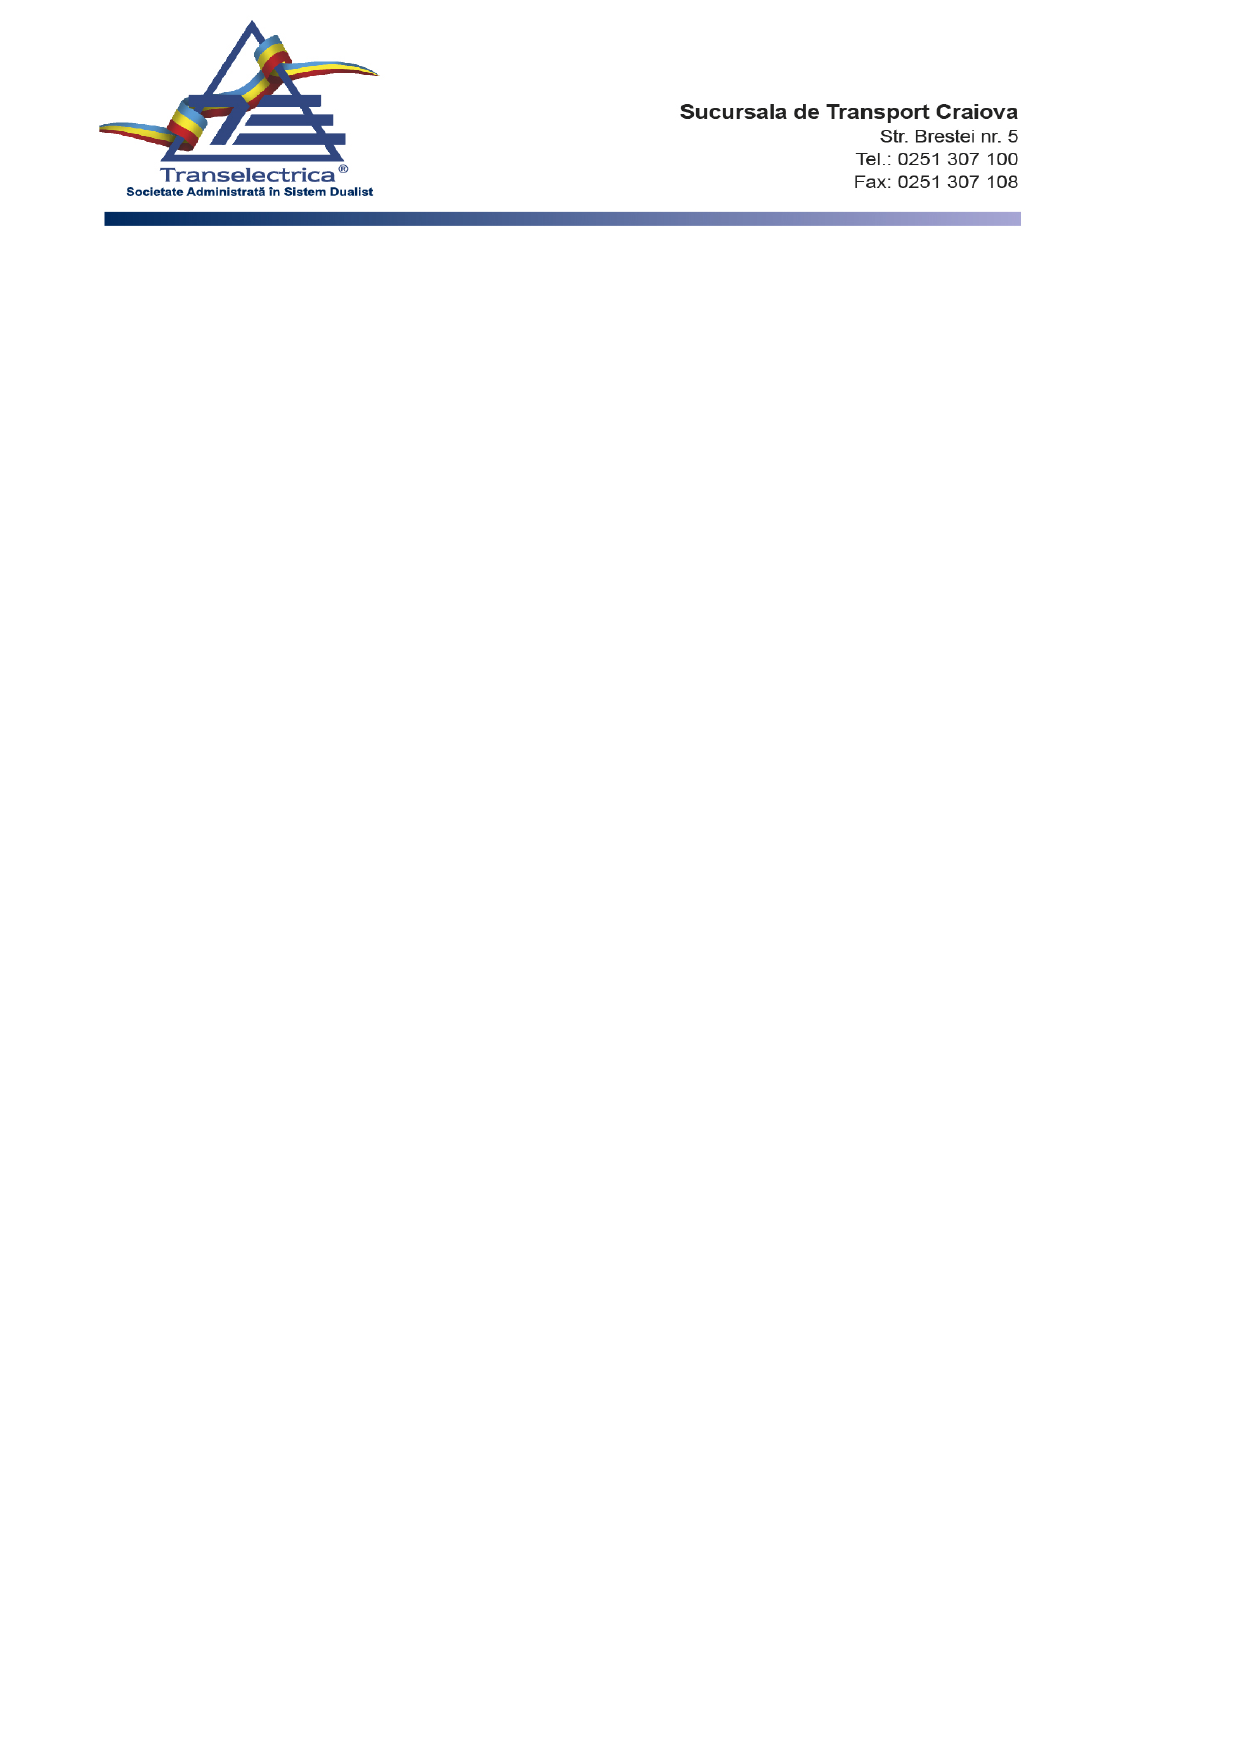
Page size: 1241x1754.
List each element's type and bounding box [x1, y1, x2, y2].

picture [99, 11, 1026, 234]
